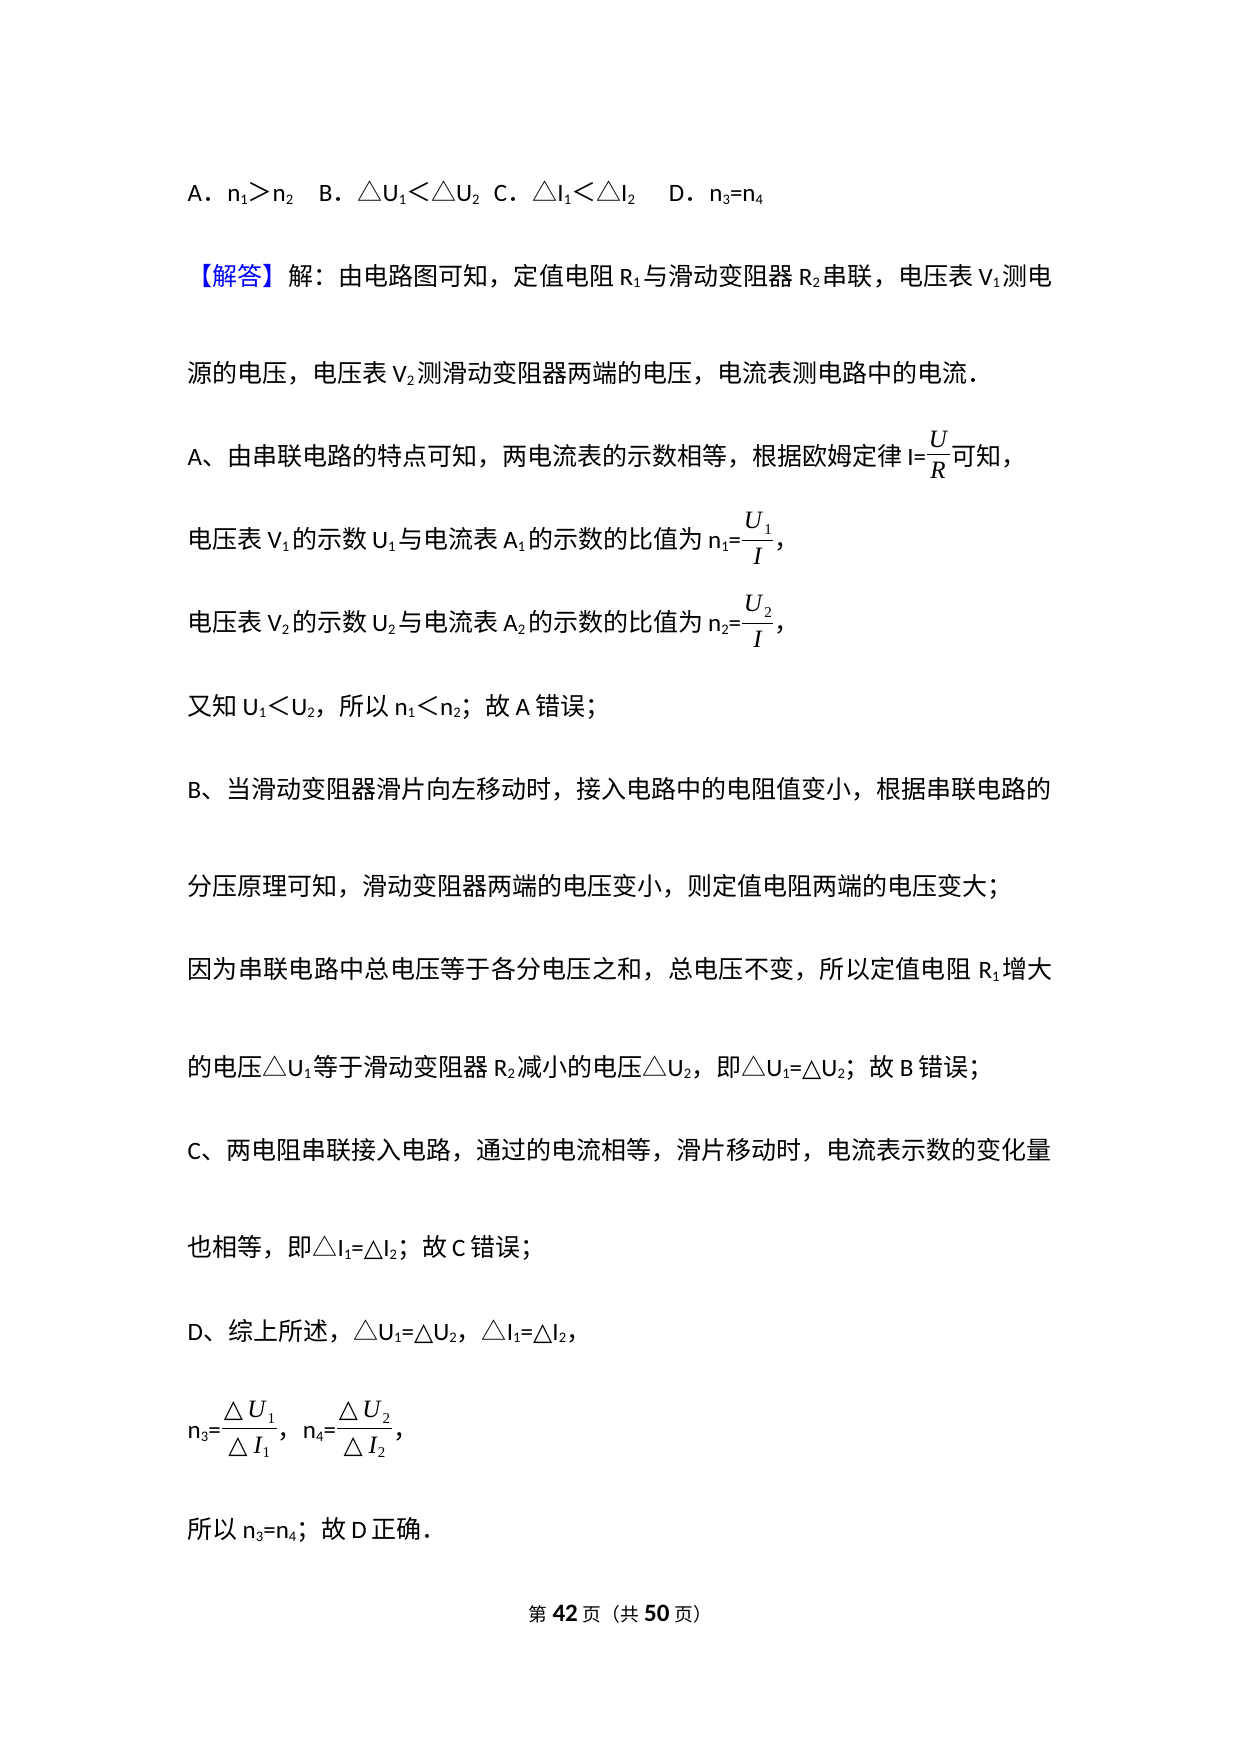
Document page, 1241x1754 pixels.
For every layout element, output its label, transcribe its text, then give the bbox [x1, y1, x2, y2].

text 所以n3=n4；故D正确． [187, 1495, 1053, 1560]
text 因为串联电路中总电压等于各分电压之和，总电压不变，所以定值电阻R1增大的电压△U1等于滑动变阻器R2减小的电压△U2，即△U1=△U2；故B错误； [187, 935, 1053, 1098]
text C、两电阻串联接入电路，通过的电流相等，滑片移动时，电流表示数的变化量也相等，即△I1=△I2；故C错误； [187, 1116, 1053, 1278]
text A．n1＞n2 B．△U1＜△U2 C．△I1＜△I2 D．n3=n4 [187, 158, 1053, 223]
text 【解答】解：由电路图可知，定值电阻R1与滑动变阻器R2串联，电压表V1测电源的电压，电压表V2测滑动变阻器两端的电压，电流表测电路中的电流． [187, 242, 1053, 404]
text B、当滑动变阻器滑片向左移动时，接入电路中的电阻值变小，根据串联电路的分压原理可知，滑动变阻器两端的电压变小，则定值电阻两端的电压变大； [187, 755, 1053, 917]
text D、综上所述，△U1=△U2，△I1=△I2， [187, 1297, 1053, 1362]
text 电压表V2的示数U2与电流表A2的示数的比值为n2=， [187, 588, 1053, 653]
text 电压表V1的示数U1与电流表A1的示数的比值为n1=， [187, 505, 1053, 570]
text n3=，n4=， [187, 1380, 1053, 1477]
text 又知U1＜U2，所以n1＜n2；故A错误； [187, 672, 1053, 737]
text A、由串联电路的特点可知，两电流表的示数相等，根据欧姆定律I=可知， [187, 422, 1053, 487]
